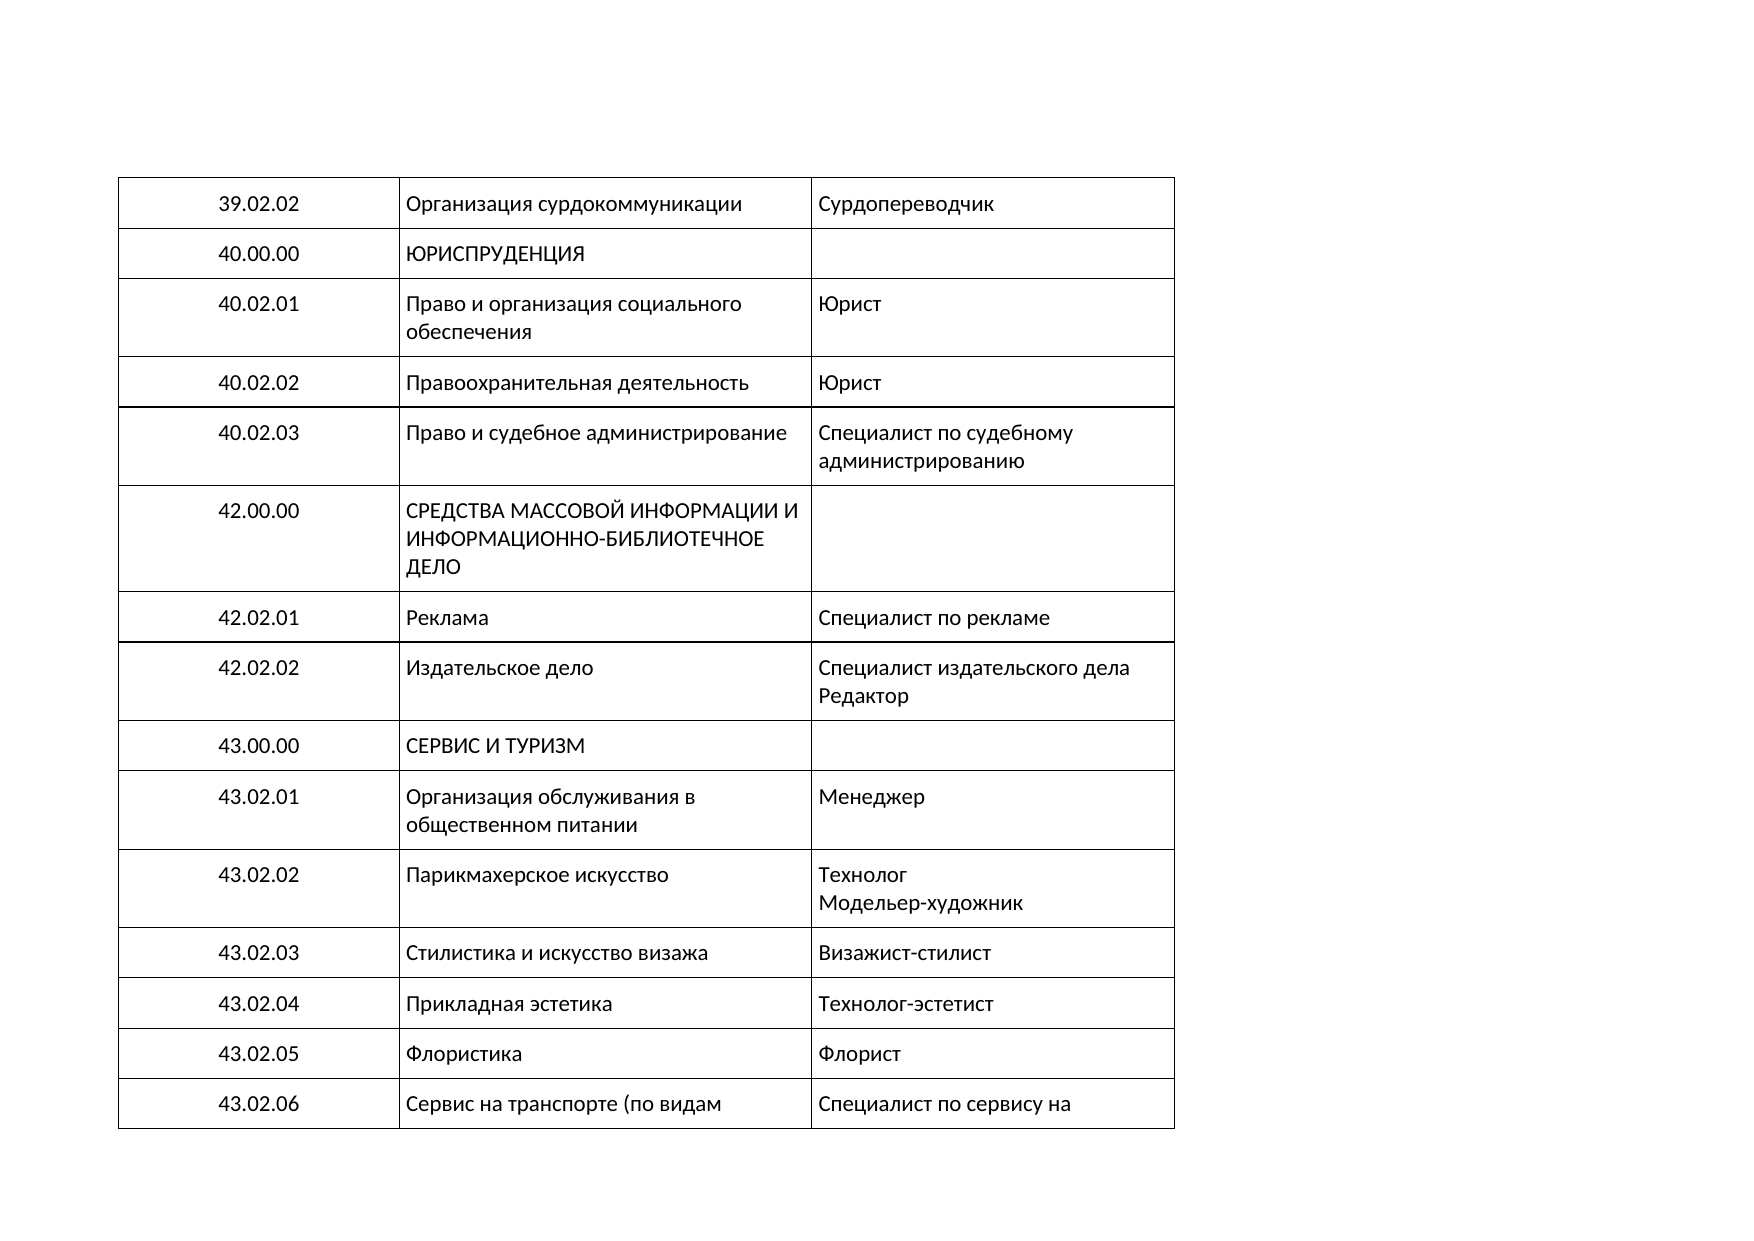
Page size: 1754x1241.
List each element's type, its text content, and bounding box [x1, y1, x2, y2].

table_cell Специалист издательского дела Редактор [812, 643, 1174, 720]
table_cell 42.02.02 [119, 643, 399, 720]
table_cell 43.02.03 [119, 928, 399, 977]
table_cell Право и судебное администрирование [400, 408, 811, 485]
table_cell [812, 486, 1174, 591]
table_cell Специалист по рекламе [812, 592, 1174, 641]
table_cell 40.00.00 [119, 229, 399, 278]
table_cell Технолог Модельер-художник [812, 850, 1174, 927]
table_cell 43.02.06 [119, 1079, 399, 1128]
table_cell СЕРВИС И ТУРИЗМ [400, 721, 811, 770]
table_cell Реклама [400, 592, 811, 641]
table_cell Юрист [812, 357, 1174, 406]
table_cell Издательское дело [400, 643, 811, 720]
table_cell Флорист [812, 1029, 1174, 1078]
table_cell Организация сурдокоммуникации [400, 178, 811, 227]
table_cell 43.02.04 [119, 978, 399, 1027]
table_cell ЮРИСПРУДЕНЦИЯ [400, 229, 811, 278]
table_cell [400, 1079, 811, 1128]
table_cell Правоохранительная деятельность [400, 357, 811, 406]
table_cell Флористика [400, 1029, 811, 1078]
table_cell 42.02.01 [119, 592, 399, 641]
table_cell Юрист [812, 279, 1174, 356]
table_cell Парикмахерское искусство [400, 850, 811, 927]
table_cell Прикладная эстетика [400, 978, 811, 1027]
table_cell Стилистика и искусство визажа [400, 928, 811, 977]
table_cell 40.02.01 [119, 279, 399, 356]
table_cell Организация обслуживания в общественном питании [400, 771, 811, 848]
table_cell Право и организация социального обеспечения [400, 279, 811, 356]
table_cell 40.02.02 [119, 357, 399, 406]
table_cell 43.02.01 [119, 771, 399, 848]
table_cell 43.02.02 [119, 850, 399, 927]
table_cell 39.02.02 [119, 178, 399, 227]
table_cell [812, 721, 1174, 770]
table_cell 43.02.05 [119, 1029, 399, 1078]
table_cell СРЕДСТВА МАССОВОЙ ИНФОРМАЦИИ И ИНФОРМАЦИОННО-БИБЛИОТЕЧНОЕ ДЕЛО [400, 486, 811, 591]
table_cell Технолог-эстетист [812, 978, 1174, 1027]
table_cell 43.00.00 [119, 721, 399, 770]
table_cell Менеджер [812, 771, 1174, 848]
table_cell Сурдопереводчик [812, 178, 1174, 227]
table_cell Специалист по судебному администрированию [812, 408, 1174, 485]
table_cell 40.02.03 [119, 408, 399, 485]
table_cell [812, 229, 1174, 278]
table_cell 42.00.00 [119, 486, 399, 591]
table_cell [812, 1079, 1174, 1128]
table_cell Визажист-стилист [812, 928, 1174, 977]
